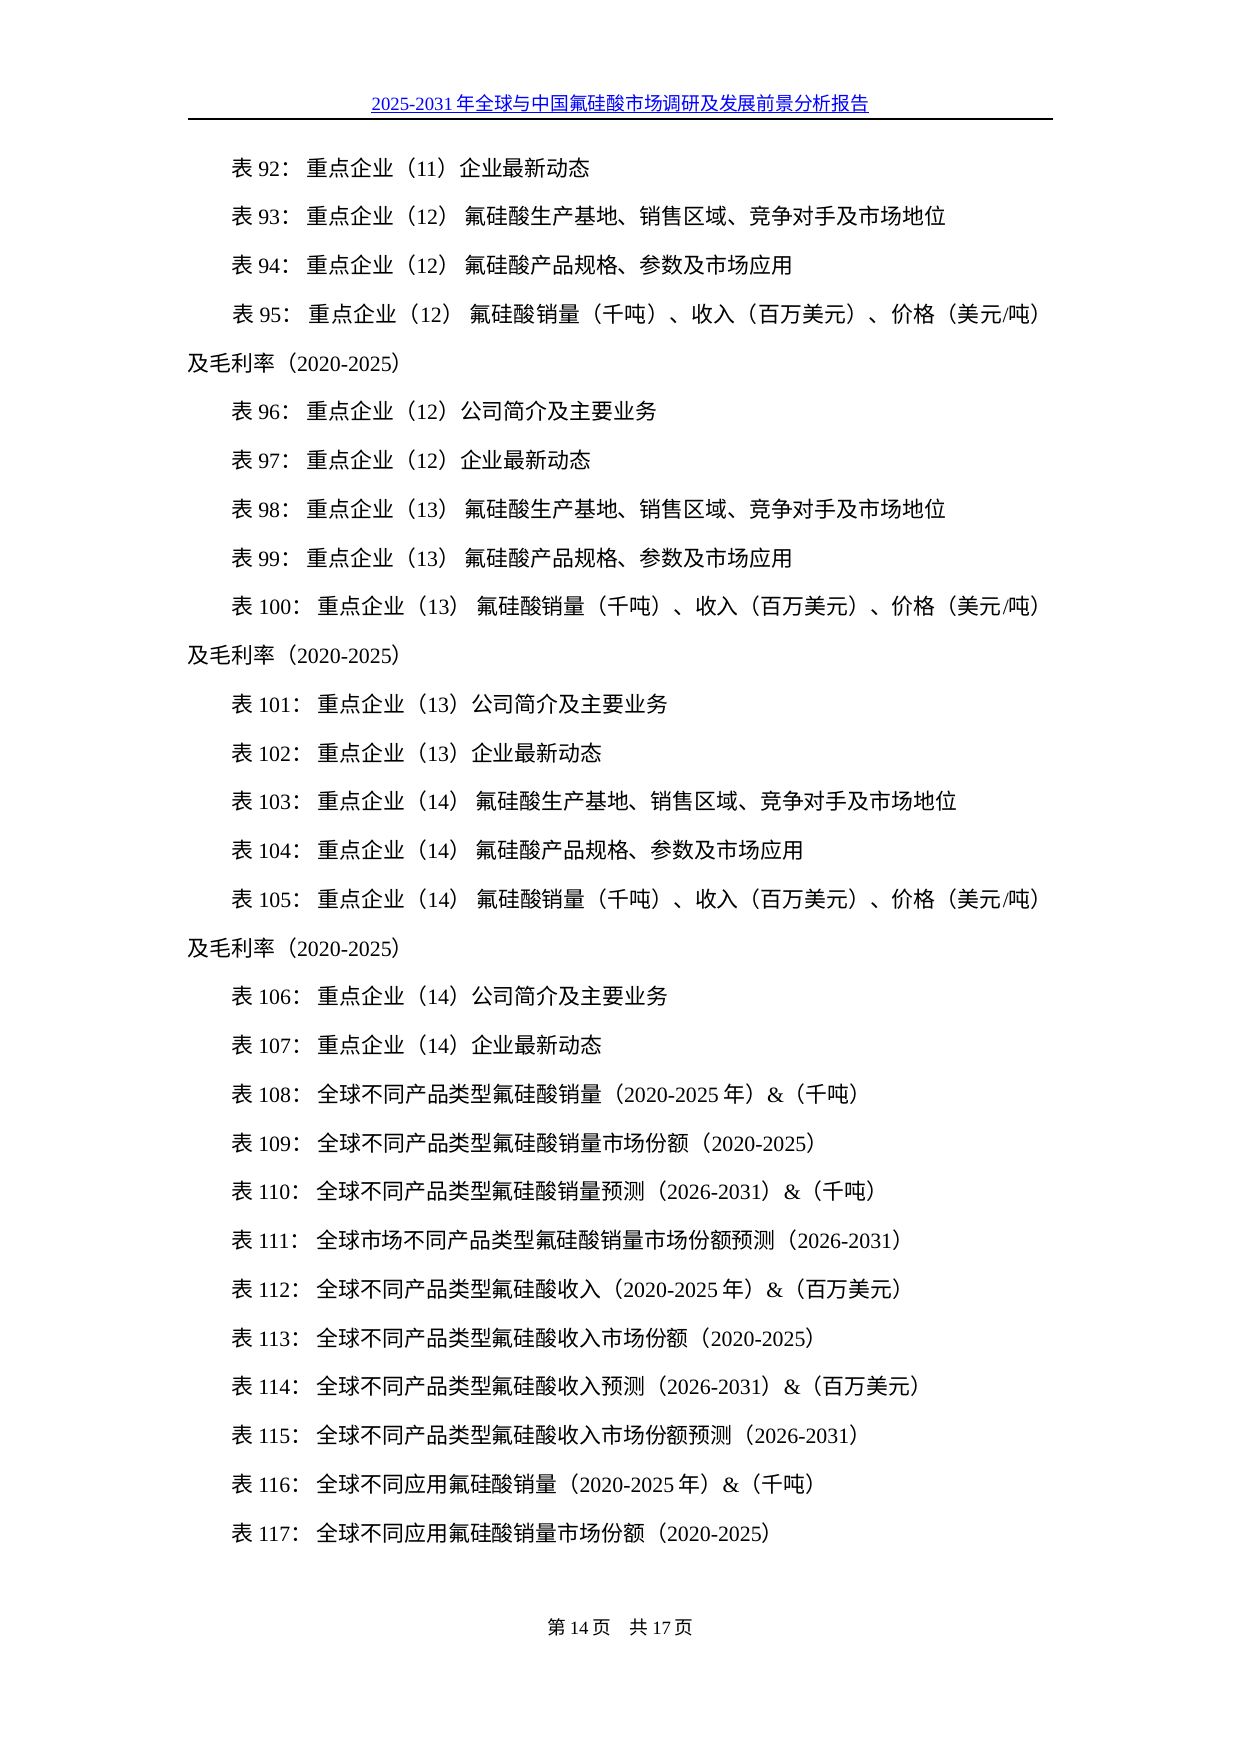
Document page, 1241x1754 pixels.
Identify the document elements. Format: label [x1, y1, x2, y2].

text [187, 150, 1053, 1548]
